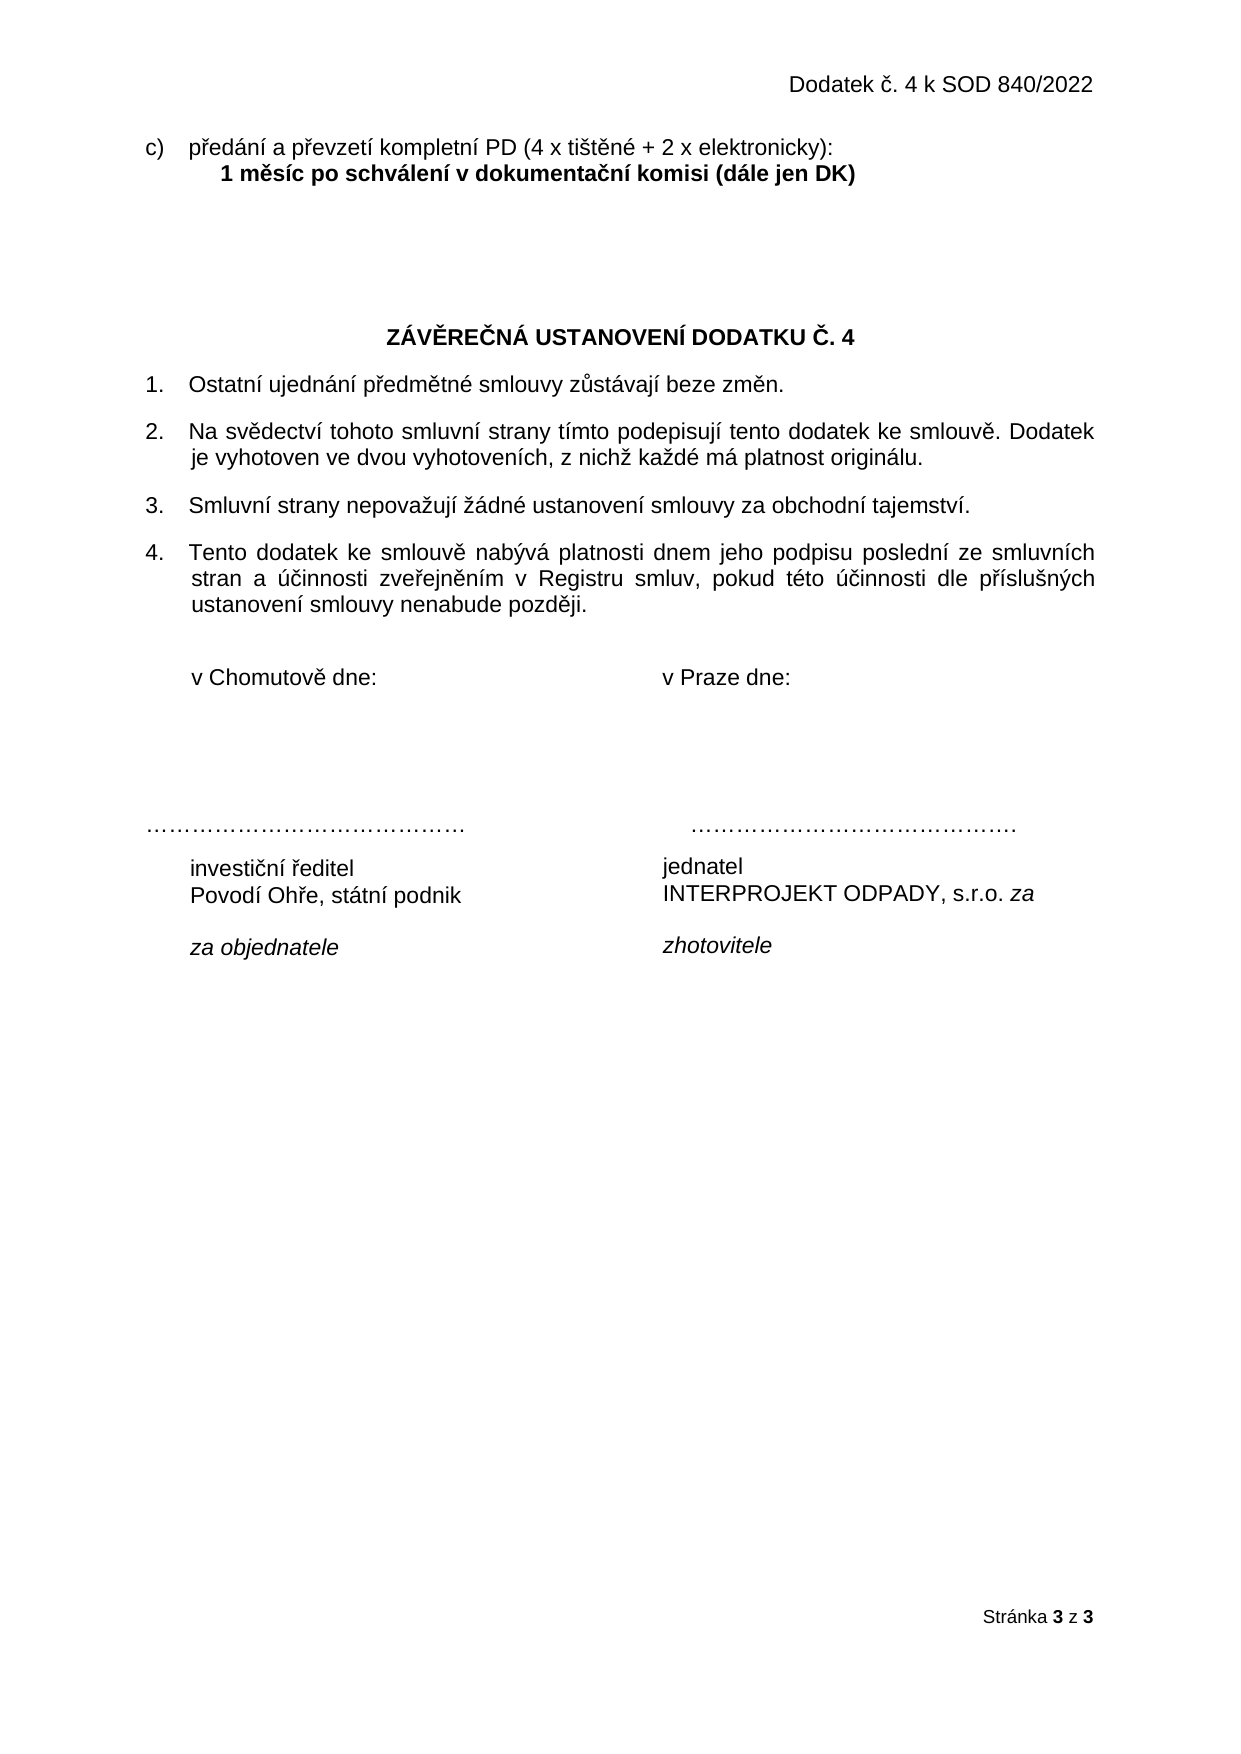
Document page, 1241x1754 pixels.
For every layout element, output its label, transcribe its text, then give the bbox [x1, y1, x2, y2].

list Tento dodatek ke smlouvě nabývá platnosti dnem jeho podpisu poslední ze smluvních stran a účinnosti zveřejněním v Registru smluv, pokud této účinnosti dle příslušných ustanovení smlouvy nenabude později. [145, 539, 1096, 618]
list Na svědectví tohoto smluvní strany tímto podepisují tento dodatek ke smlouvě. Dodatek je vyhotoven ve dvou vyhotoveních, z nichž každé má platnost originálu. [145, 418, 1096, 471]
text INTERPROJEKT ODPADY, s.r.o. za zhotovitele [341, 879, 1096, 959]
text …………………………………… [145, 811, 551, 838]
text v Chomutově dne: v Praze dne: [145, 664, 1096, 690]
list Ostatní ujednání předmětné smlouvy zůstávají beze změn. [145, 371, 1096, 397]
text ZÁVĚREČNÁ USTANOVENÍ DODATKU Č. 4 [145, 324, 1096, 350]
list předání a převzetí kompletní PD (4 x tištěné + 2 x elektronicky): [145, 133, 1096, 160]
text jednatel [341, 853, 1096, 879]
list Smluvní strany nepovažují žádné ustanovení smlouvy za obchodní tajemství. [145, 492, 1096, 518]
text ……………………………………. [689, 811, 1096, 838]
text 1 měsíc po schválení v dokumentační komisi (dále jen DK) [145, 160, 1096, 186]
